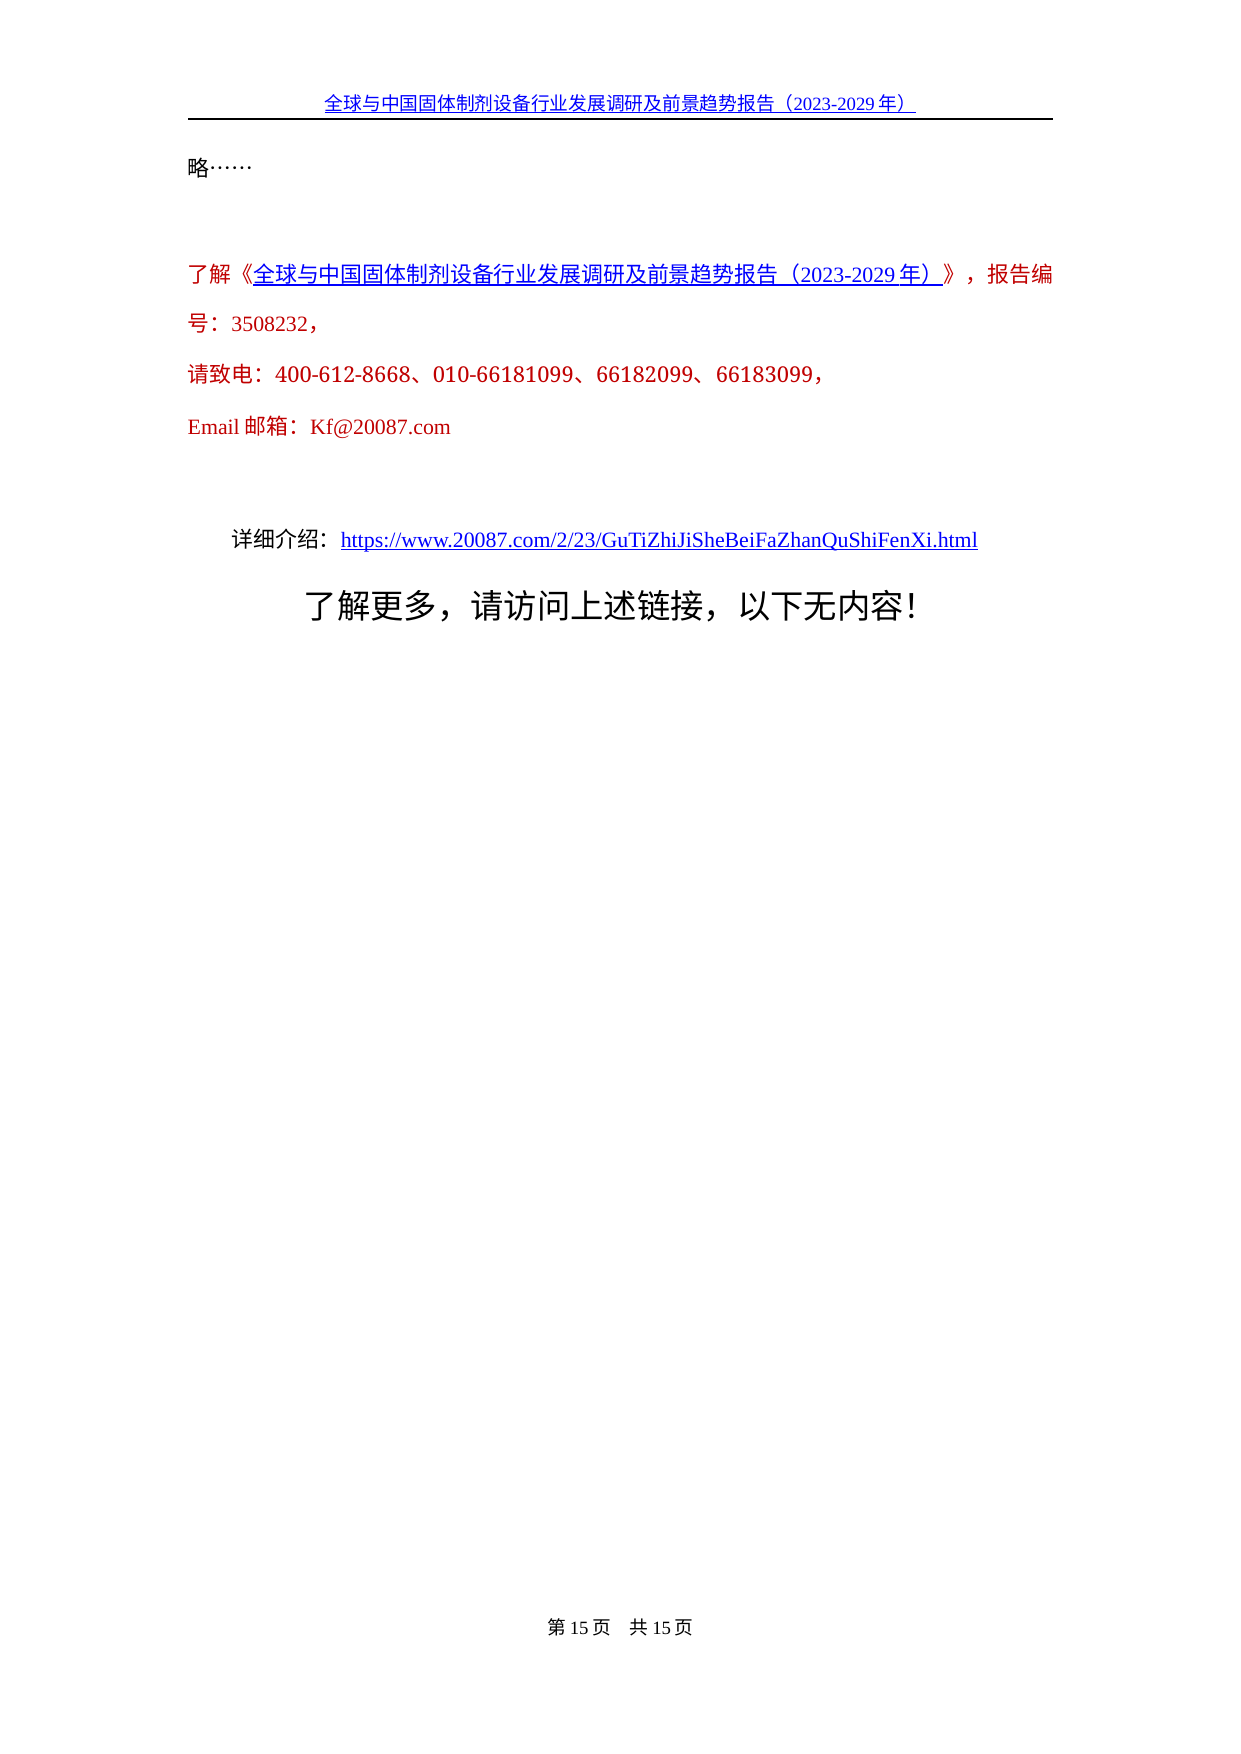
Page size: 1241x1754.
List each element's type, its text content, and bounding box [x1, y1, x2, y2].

text 详细介绍：https://www.20087.com/2/23/GuTiZhiJiSheBeiFaZhanQuShiFenXi.html [187, 521, 1053, 554]
title 了解更多，请访问上述链接，以下无内容！ [187, 571, 1053, 636]
text Email邮箱：Kf@20087.com [187, 408, 1053, 441]
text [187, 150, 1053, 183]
text 请致电：400-612-8668、010-66181099、66182099、66183099， [187, 357, 1053, 389]
text 了解《全球与中国固体制剂设备行业发展调研及前景趋势报告（2023-2029年）》，报告编号：3508232， [187, 257, 1053, 338]
